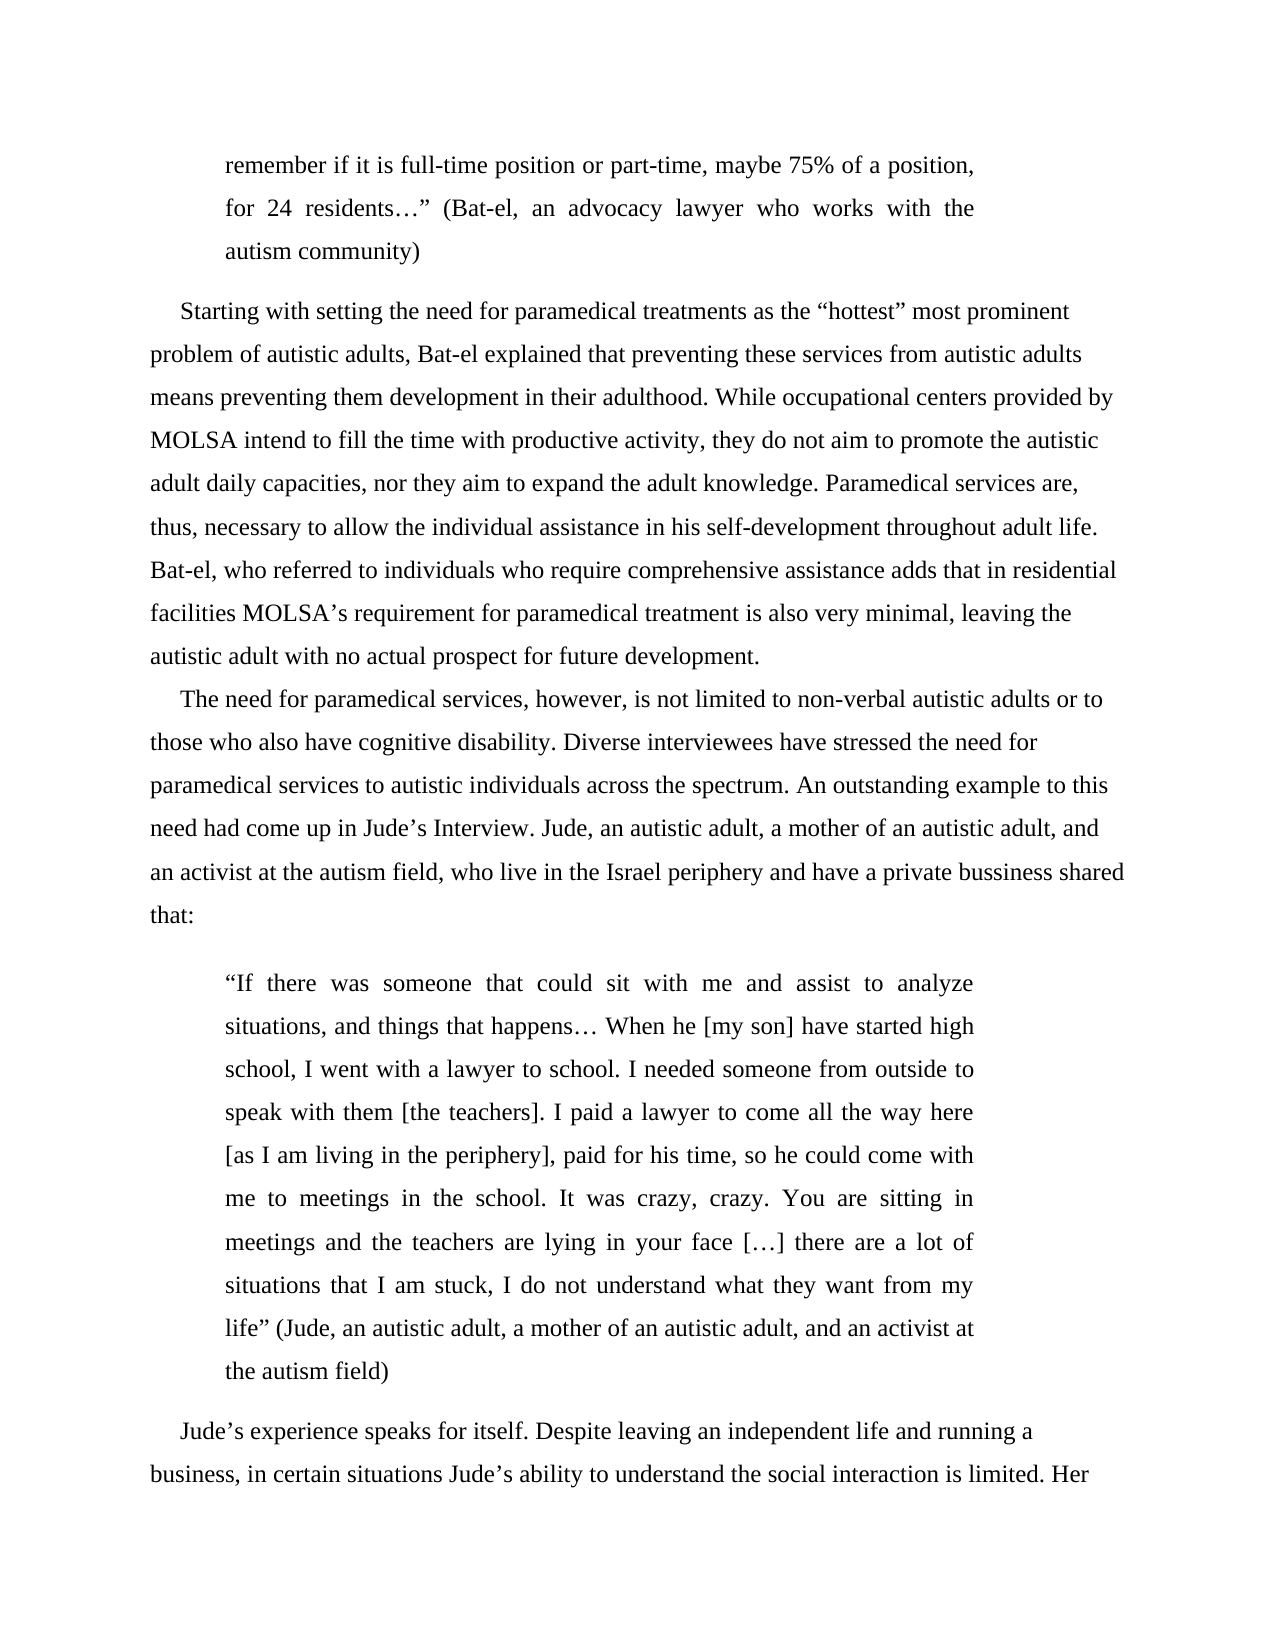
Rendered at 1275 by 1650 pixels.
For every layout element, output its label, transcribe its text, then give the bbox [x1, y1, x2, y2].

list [225, 150, 975, 265]
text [150, 1416, 1125, 1488]
text Starting with setting the need for paramedical treatments as the “hottest” most prominent problem of autistic adults, Bat-el explained that preventing these services from autistic adults means preventing them development in their adulthood. While occupational centers provided by MOLSA intend to fill the time with productive activity, they do not aim to promote the autistic adult daily capacities, nor they aim to expand the adult knowledge. Paramedical services are, thus, necessary to allow the individual assistance in his self-development throughout adult life. Bat-el, who referred to individuals who require comprehensive assistance adds that in residential facilities MOLSA’s requirement for paramedical treatment is also very minimal, leaving the autistic adult with no actual prospect for future development. [150, 296, 1125, 670]
text The need for paramedical services, however, is not limited to non-verbal autistic adults or to those who also have cognitive disability. Diverse interviewees have stressed the need for paramedical services to autistic individuals across the spectrum. An outstanding example to this need had come up in Jude’s Interview. Jude, an autistic adult, a mother of an autistic adult, and an activist at the autism field, who live in the Israel periphery and have a private bussiness shared that: [150, 684, 1125, 928]
list “If there was someone that could sit with me and assist to analyze situations, and things that happens… When he [my son] have started high school, I went with a lawyer to school. I needed someone from outside to speak with them [the teachers]. I paid a lawyer to come all the way here [as I am living in the periphery], paid for his time, so he could come with me to meetings in the school. It was crazy, crazy. You are sitting in meetings and the teachers are lying in your face […] there are a lot of situations that I am stuck, I do not understand what they want from my life” (Jude, an autistic adult, a mother of an autistic adult, and an activist at the autism field) [225, 968, 975, 1385]
